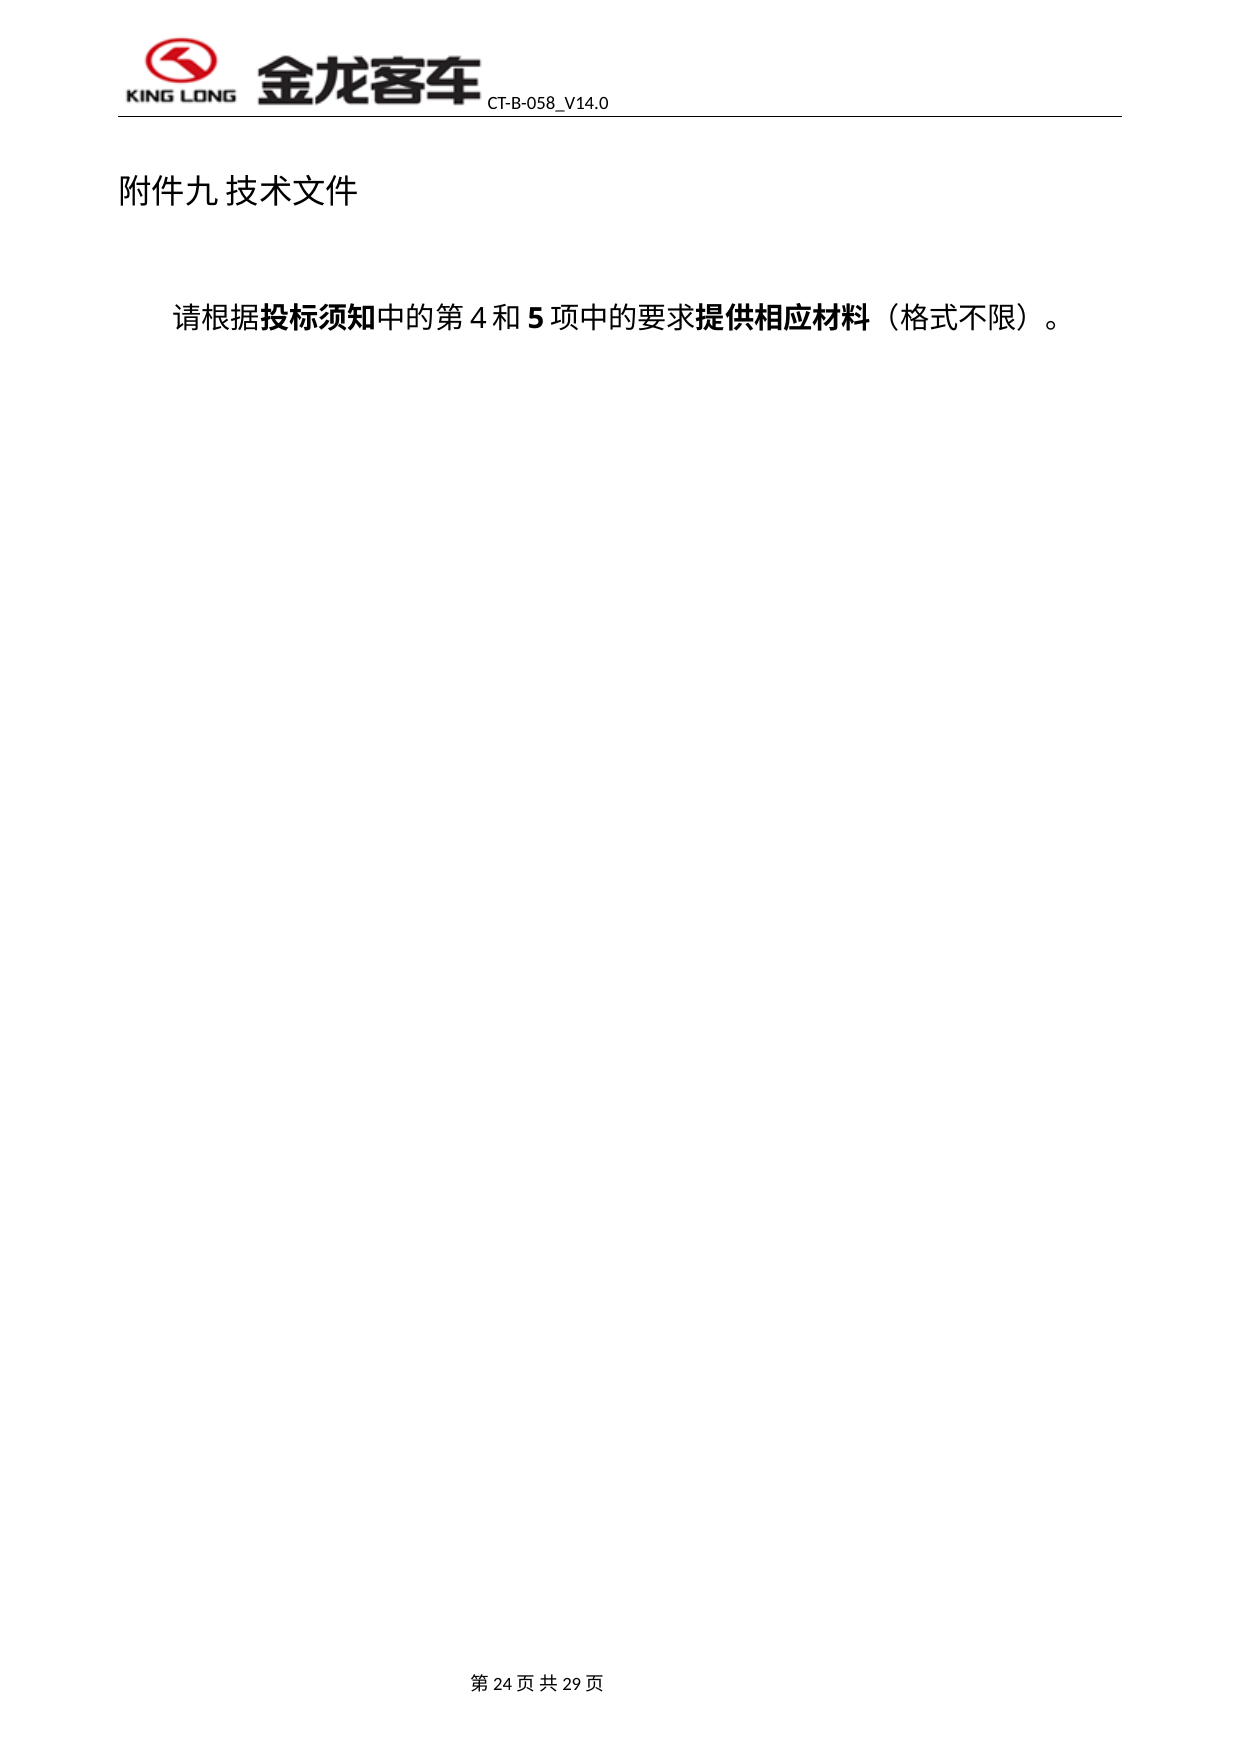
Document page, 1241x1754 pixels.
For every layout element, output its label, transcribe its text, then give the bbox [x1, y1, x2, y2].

subtitle 附件九 技术文件 [118, 156, 1122, 221]
picture [118, 29, 488, 110]
text 请根据投标须知中的第4和5项中的要求提供相应材料（格式不限）。 [118, 283, 1122, 348]
